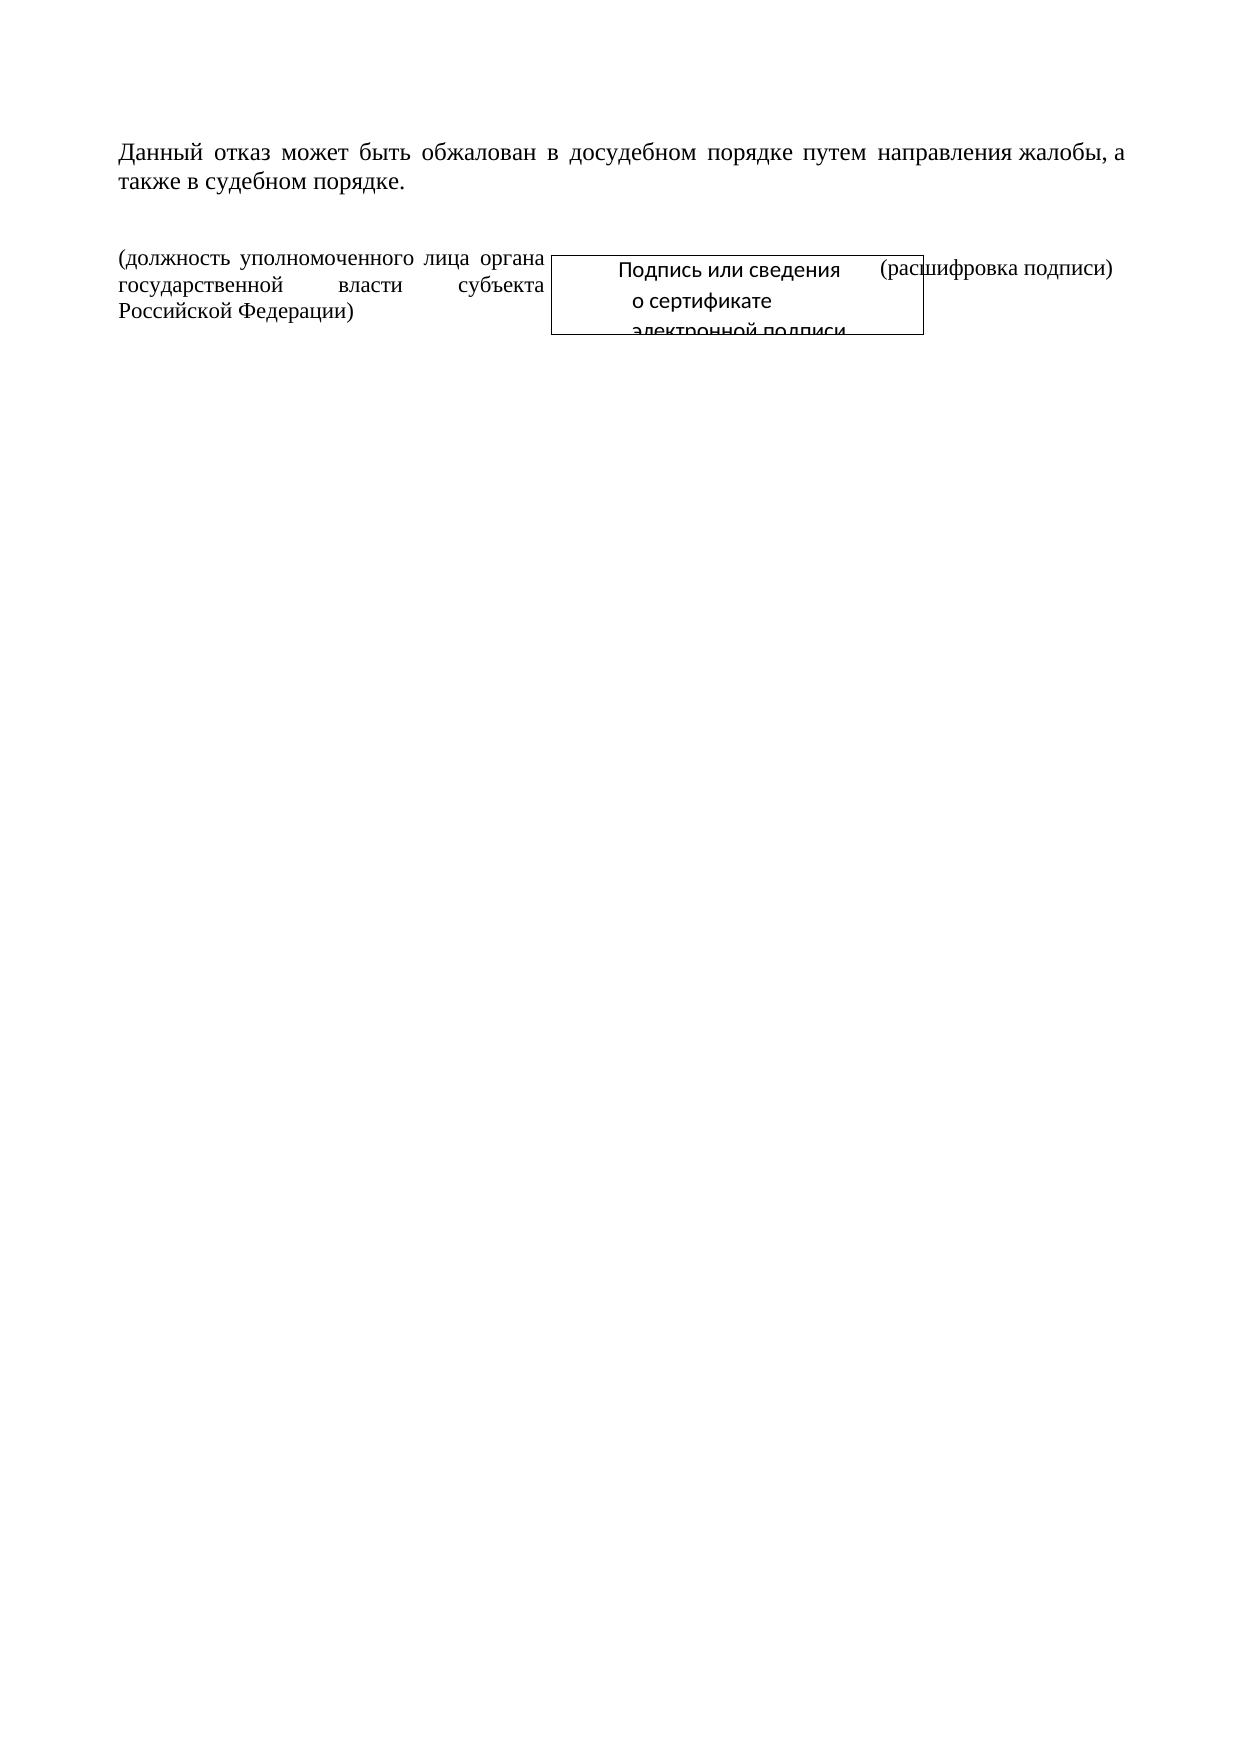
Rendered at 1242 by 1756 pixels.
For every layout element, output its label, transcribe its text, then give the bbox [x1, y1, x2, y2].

text Данный отказ может быть обжалован в досудебном порядке путем направления жалобы, а также в судебном порядке. [118, 137, 1183, 195]
text (должность уполномоченного лица органа государственной власти субъекта Российской Федерации) [118, 244, 544, 323]
text (расшифровка подписи) [924, 254, 1183, 280]
